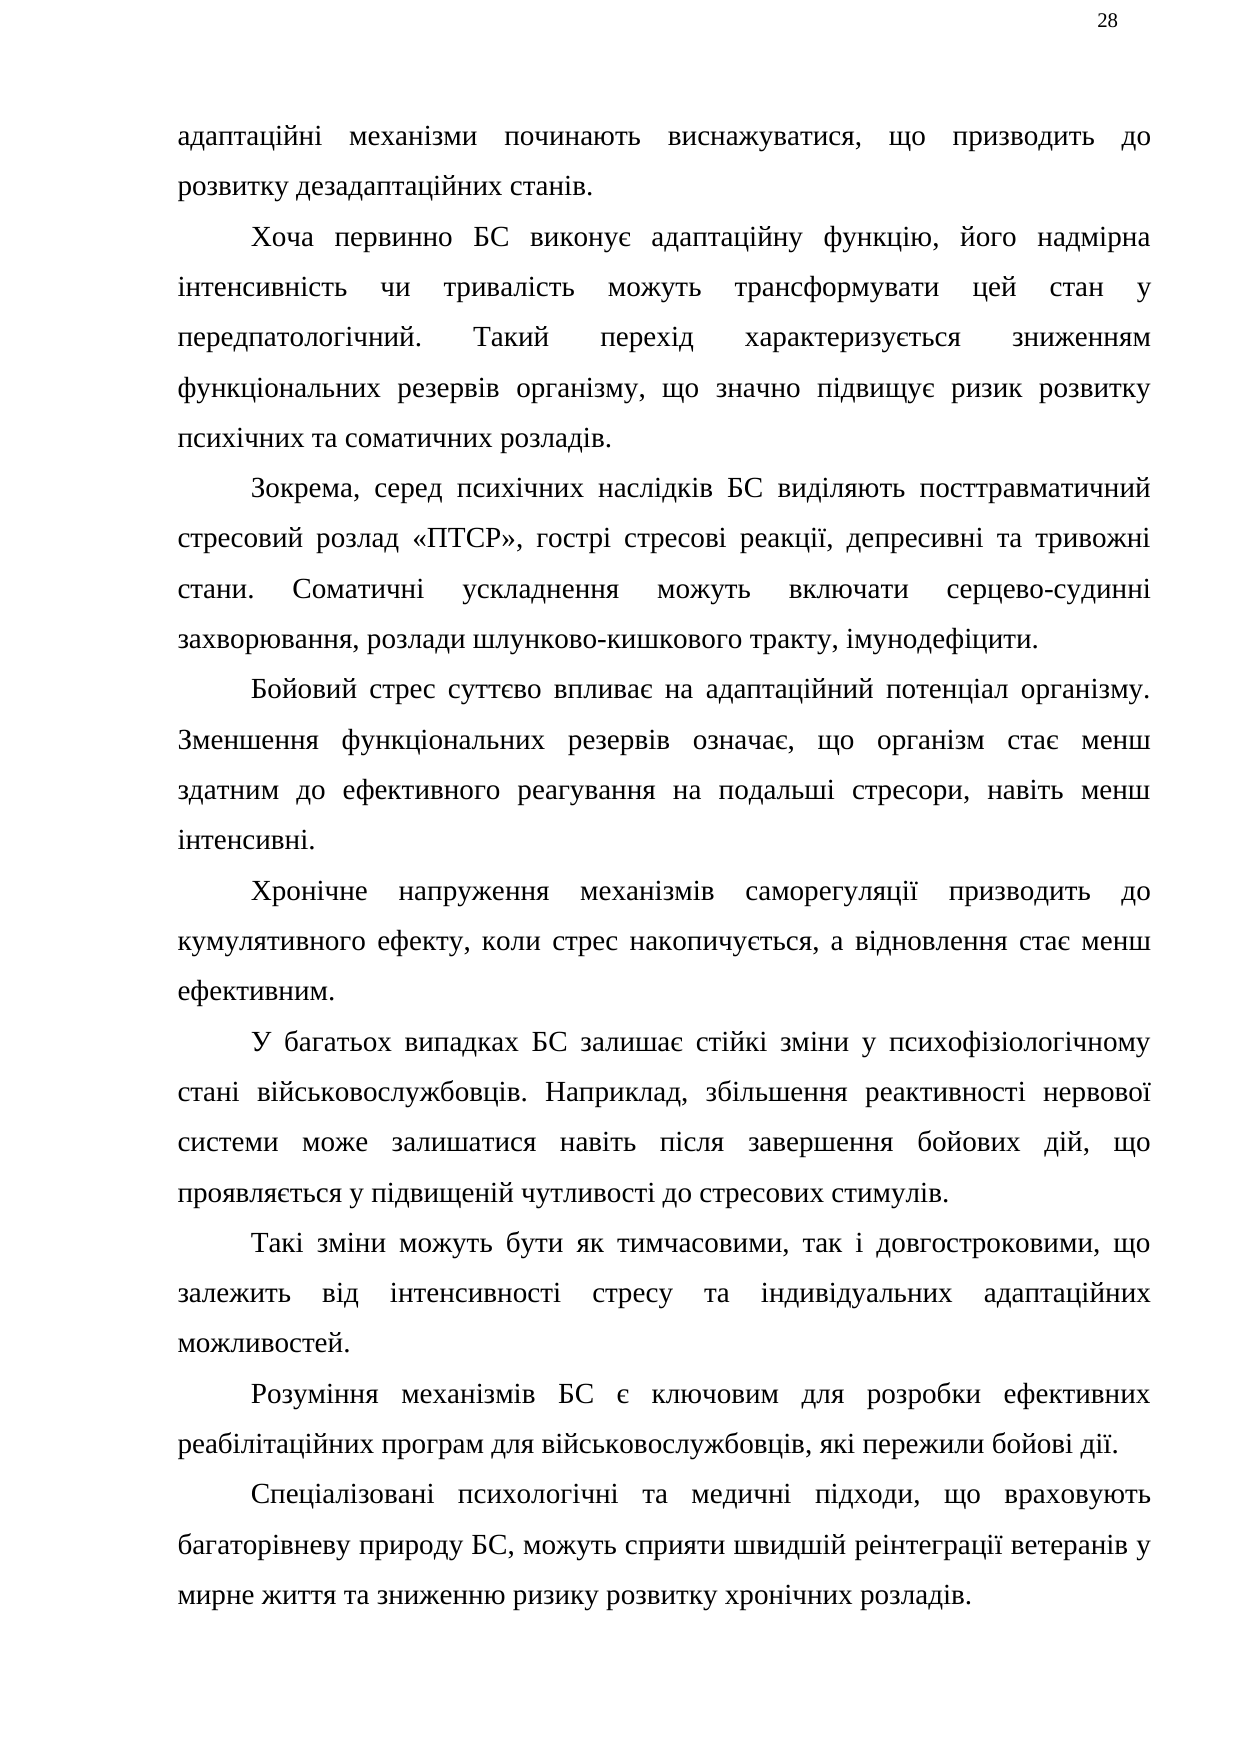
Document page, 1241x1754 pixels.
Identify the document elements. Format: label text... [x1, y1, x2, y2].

text Бойовий стрес суттєво впливає на адаптаційний потенціал організму. Зменшення функціональних резервів означає, що організм стає менш здатним до ефективного реагування на подальші стресори, навіть менш інтенсивні. [177, 672, 1152, 856]
text Розуміння механізмів БС є ключовим для розробки ефективних реабілітаційних програм для військовослужбовців, які пережили бойові дії. [177, 1376, 1152, 1460]
text Хронічне напруження механізмів саморегуляції призводить до кумулятивного ефекту, коли стрес накопичується, а відновлення стає менш ефективним. [177, 873, 1152, 1007]
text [177, 118, 1152, 202]
text Зокрема, серед психічних наслідків БС виділяють посттравматичний стресовий розлад «ПТСР», гострі стресові реакції, депресивні та тривожні стани. Соматичні ускладнення можуть включати серцево-судинні захворювання, розлади шлунково-кишкового тракту, імунодефіцити. [177, 470, 1152, 655]
text У багатьох випадках БС залишає стійкі зміни у психофізіологічному стані військовослужбовців. Наприклад, збільшення реактивності нервової системи може залишатися навіть після завершення бойових дій, що проявляється у підвищеній чутливості до стресових стимулів. [177, 1024, 1152, 1208]
text Такі зміни можуть бути як тимчасовими, так і довгостроковими, що залежить від інтенсивності стресу та індивідуальних адаптаційних можливостей. [177, 1225, 1152, 1359]
text Спеціалізовані психологічні та медичні підходи, що враховують багаторівневу природу БС, можуть сприяти швидшій реінтеграції ветеранів у мирне життя та зниженню ризику розвитку хронічних розладів. [177, 1477, 1152, 1611]
text Хоча первинно БС виконує адаптаційну функцію, його надмірна інтенсивність чи тривалість можуть трансформувати цей стан у передпатологічний. Такий перехід характеризується зниженням функціональних резервів організму, що значно підвищує ризик розвитку психічних та соматичних розладів. [177, 219, 1152, 453]
